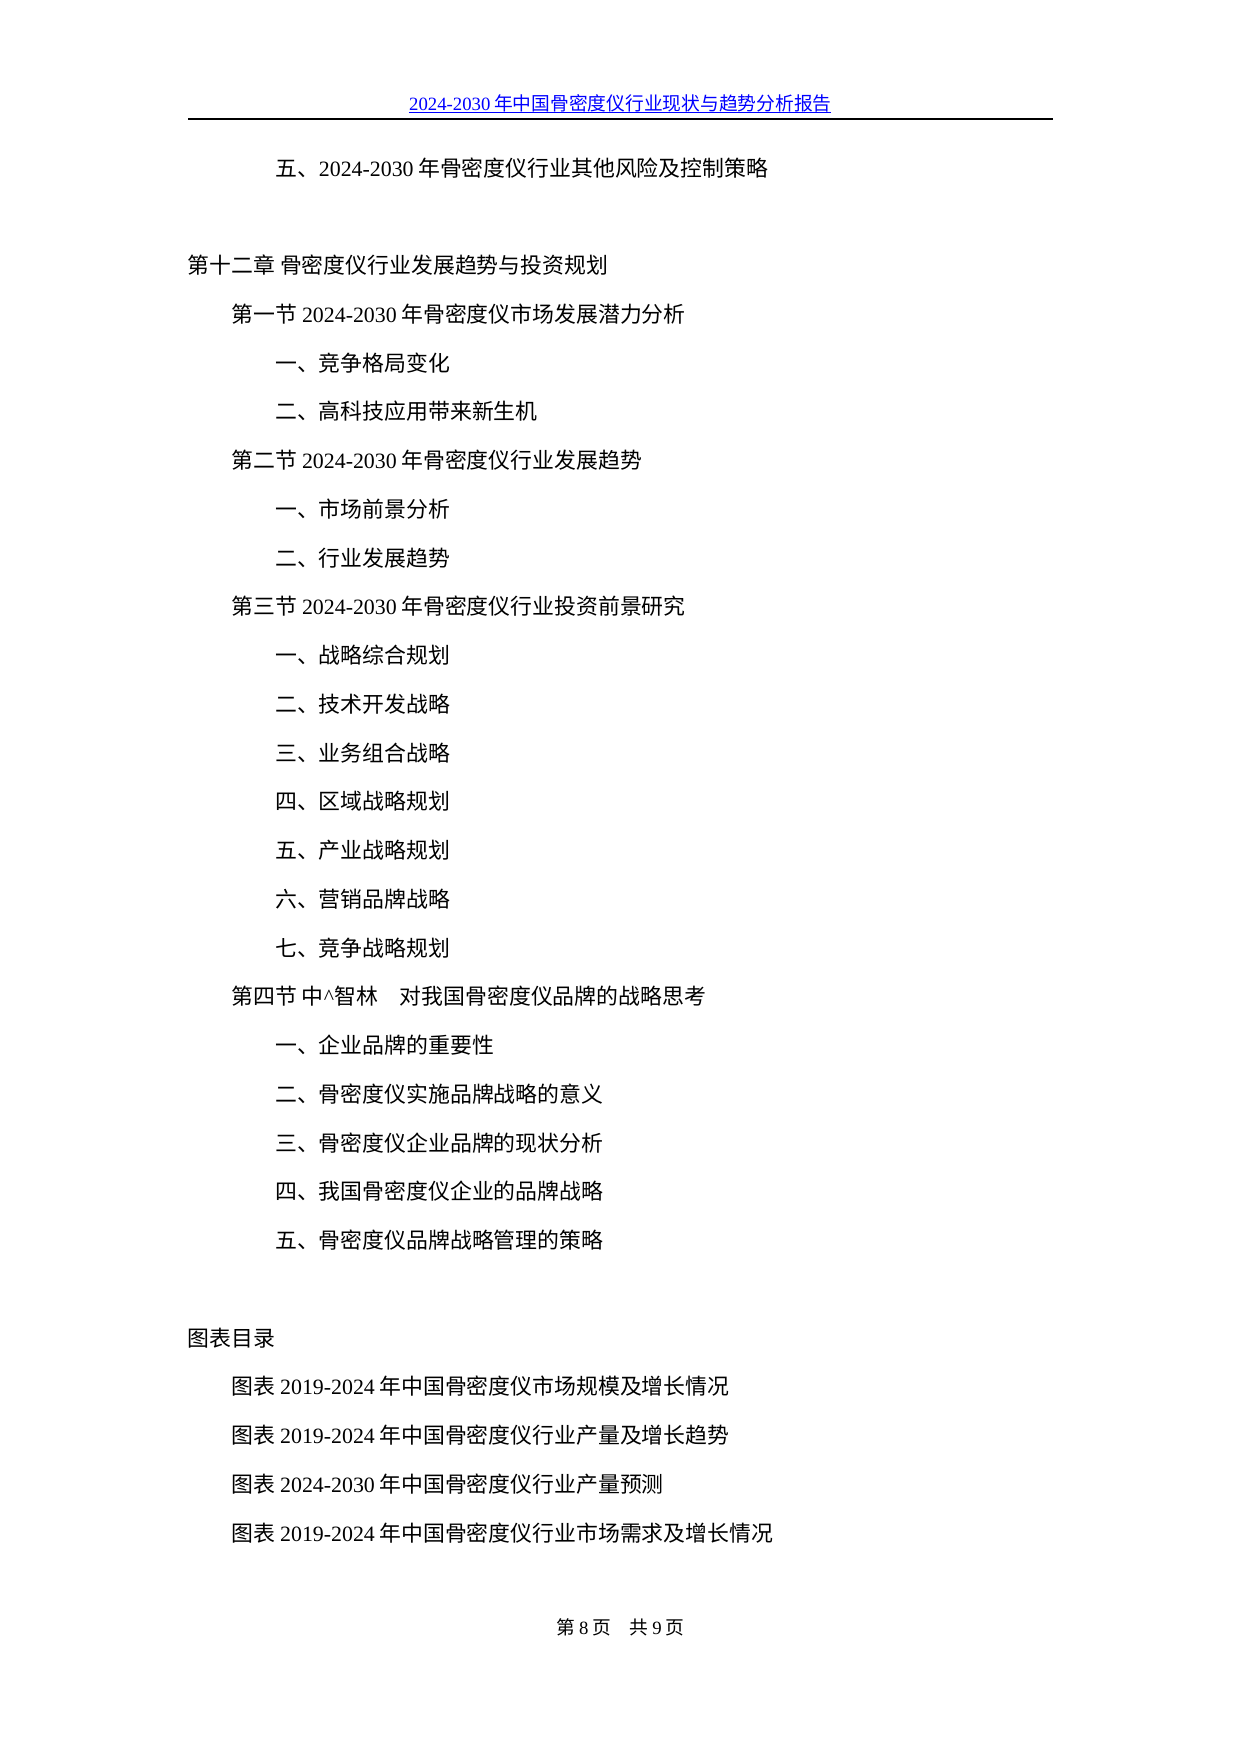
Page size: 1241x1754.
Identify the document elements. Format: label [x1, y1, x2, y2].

text [187, 150, 1053, 1548]
